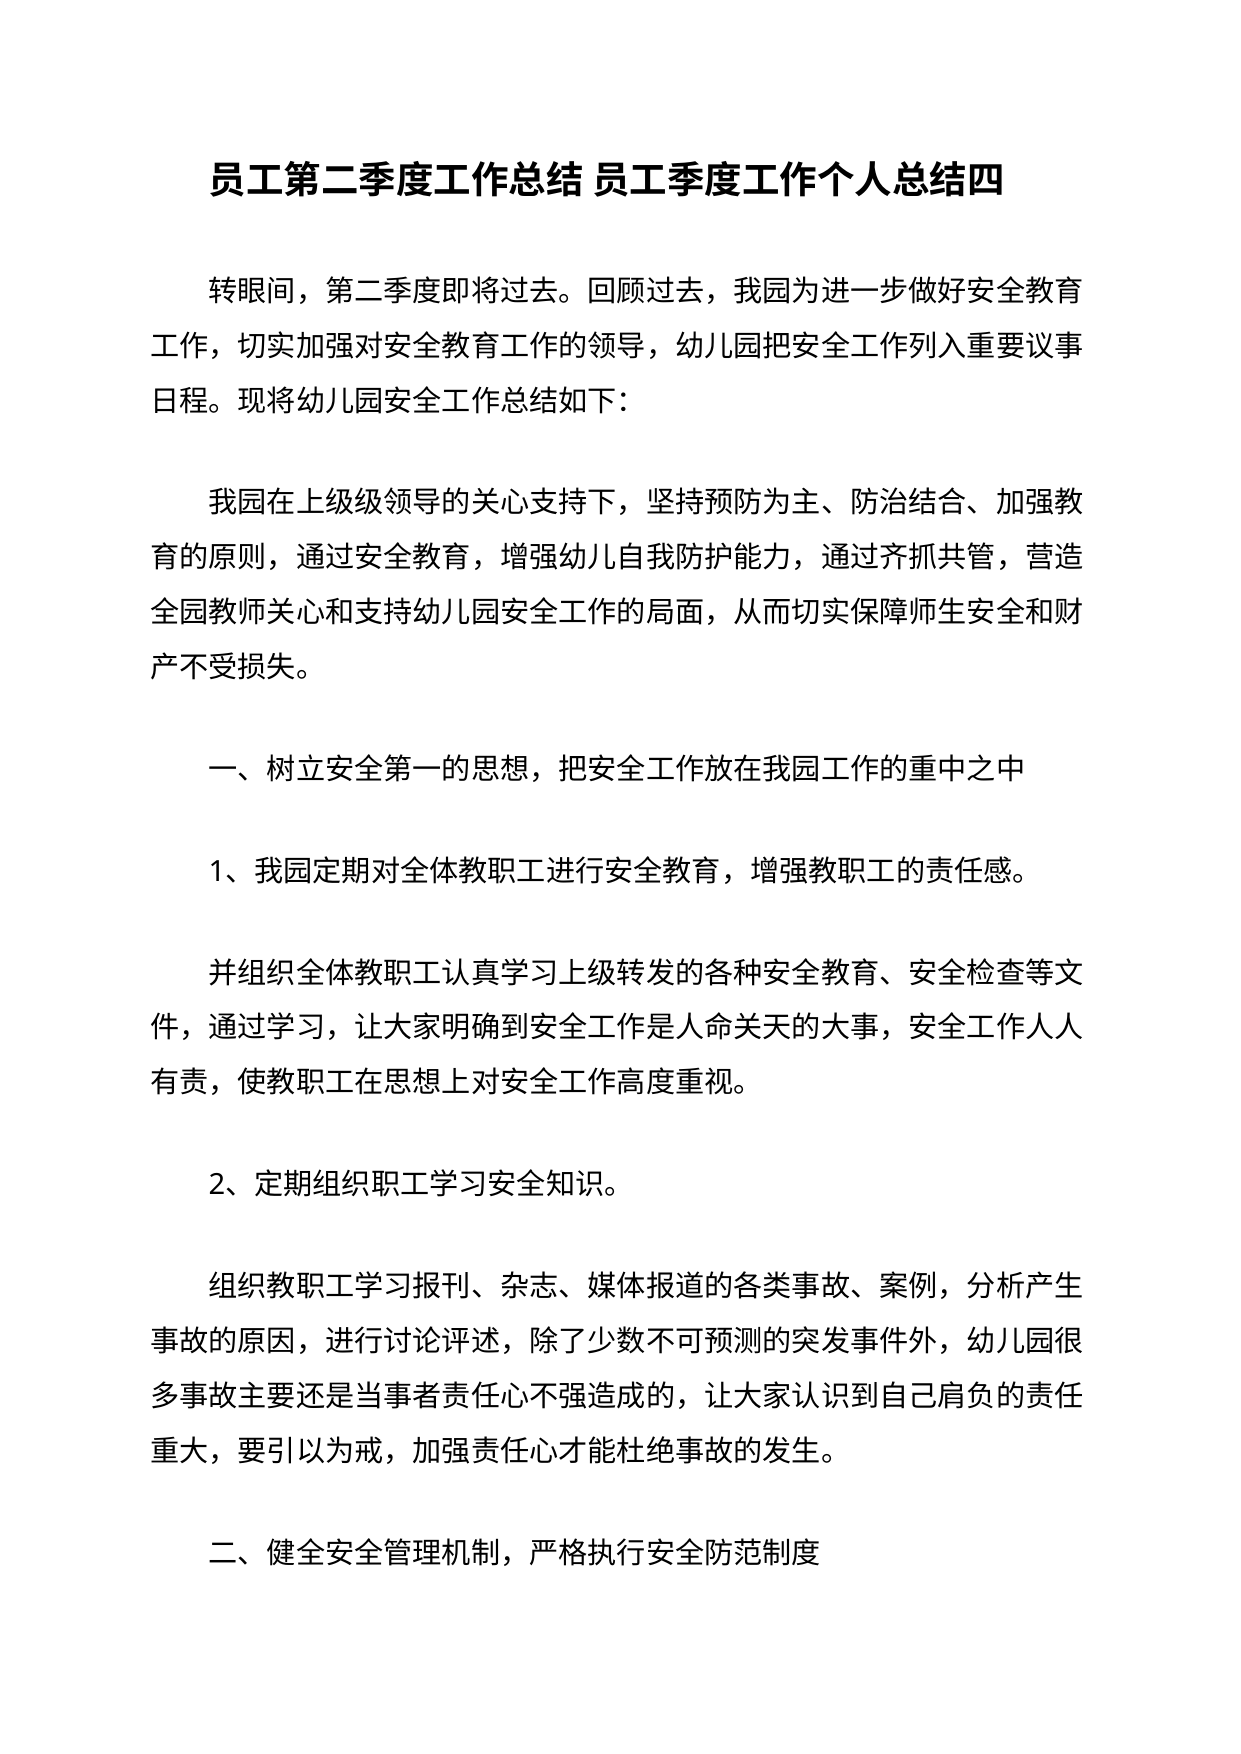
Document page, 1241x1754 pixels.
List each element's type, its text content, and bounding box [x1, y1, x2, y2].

text 转眼间，第二季度即将过去。回顾过去，我园为进一步做好安全教育工作，切实加强对安全教育工作的领导，幼儿园把安全工作列入重要议事日程。现将幼儿园安全工作总结如下： [150, 267, 1090, 419]
text 并组织全体教职工认真学习上级转发的各种安全教育、安全检查等文件，通过学习，让大家明确到安全工作是人命关天的大事，安全工作人人有责，使教职工在思想上对安全工作高度重视。 [150, 949, 1090, 1101]
text 2、定期组织职工学习安全知识。 [150, 1161, 1090, 1203]
text 二、健全安全管理机制，严格执行安全防范制度 [150, 1529, 1090, 1571]
text 我园在上级级领导的关心支持下，坚持预防为主、防治结合、加强教育的原则，通过安全教育，增强幼儿自我防护能力，通过齐抓共管，营造全园教师关心和支持幼儿园安全工作的局面，从而切实保障师生安全和财产不受损失。 [150, 479, 1090, 686]
text 1、我园定期对全体教职工进行安全教育，增强教职工的责任感。 [150, 847, 1090, 889]
text 一、树立安全第一的思想，把安全工作放在我园工作的重中之中 [150, 745, 1090, 788]
text 员工第二季度工作总结 员工季度工作个人总结四 [150, 150, 1090, 204]
text 组织教职工学习报刊、杂志、媒体报道的各类事故、案例，分析产生事故的原因，进行讨论评述，除了少数不可预测的突发事件外，幼儿园很多事故主要还是当事者责任心不强造成的，让大家认识到自己肩负的责任重大，要引以为戒，加强责任心才能杜绝事故的发生。 [150, 1263, 1090, 1470]
